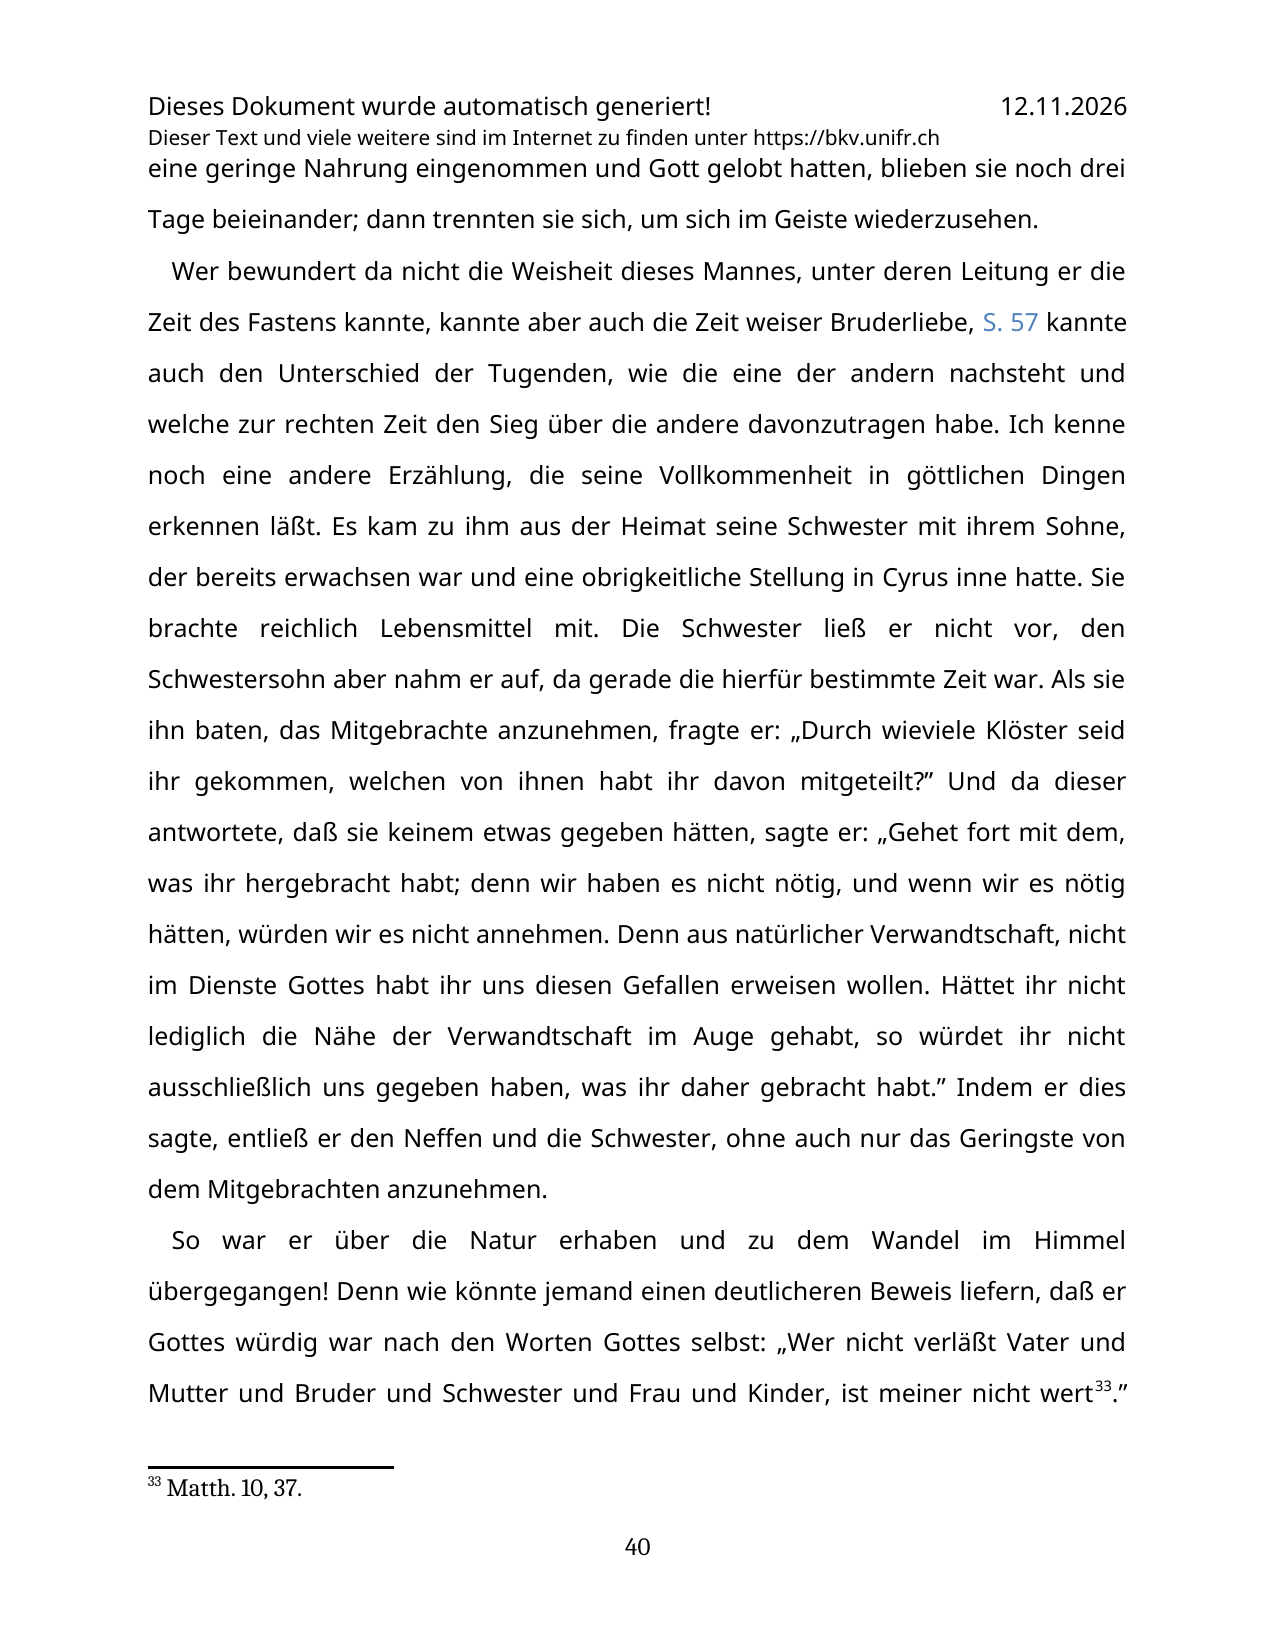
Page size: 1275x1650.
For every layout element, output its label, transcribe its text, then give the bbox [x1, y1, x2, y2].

text Wer bewundert da nicht die Weisheit dieses Mannes, unter deren Leitung er die Zeit des Fastens kannte, kannte aber auch die Zeit weiser Bruderliebe, S. 57 kannte auch den Unterschied der Tugenden, wie die eine der andern nachsteht und welche zur rechten Zeit den Sieg über die andere davonzutragen habe. Ich kenne noch eine andere Erzählung, die seine Vollkommenheit in göttlichen Dingen erkennen läßt. Es kam zu ihm aus der Heimat seine Schwester mit ihrem Sohne, der bereits erwachsen war und eine obrigkeitliche Stellung in Cyrus inne hatte. Sie brachte reichlich Lebensmittel mit. Die Schwester ließ er nicht vor, den Schwestersohn aber nahm er auf, da gerade die hierfür bestimmte Zeit war. Als sie ihn baten, das Mitgebrachte anzunehmen, fragte er: „Durch wieviele Klöster seid ihr gekommen, welchen von ihnen habt ihr davon mitgeteilt?” Und da dieser antwortete, daß sie keinem etwas gegeben hätten, sagte er: „Gehet fort mit dem, was ihr hergebracht habt; denn wir haben es nicht nötig, und wenn wir es nötig hätten, würden wir es nicht annehmen. Denn aus natürlicher Verwandtschaft, nicht im Dienste Gottes habt ihr uns diesen Gefallen erweisen wollen. Hättet ihr nicht lediglich die Nähe der Verwandtschaft im Auge gehabt, so würdet ihr nicht ausschließlich uns gegeben haben, was ihr daher gebracht habt.” Indem er dies sagte, entließ er den Neffen und die Schwester, ohne auch nur das Geringste von dem Mitgebrachten anzunehmen. [148, 253, 1127, 1206]
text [148, 151, 1127, 236]
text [148, 1223, 1127, 1410]
